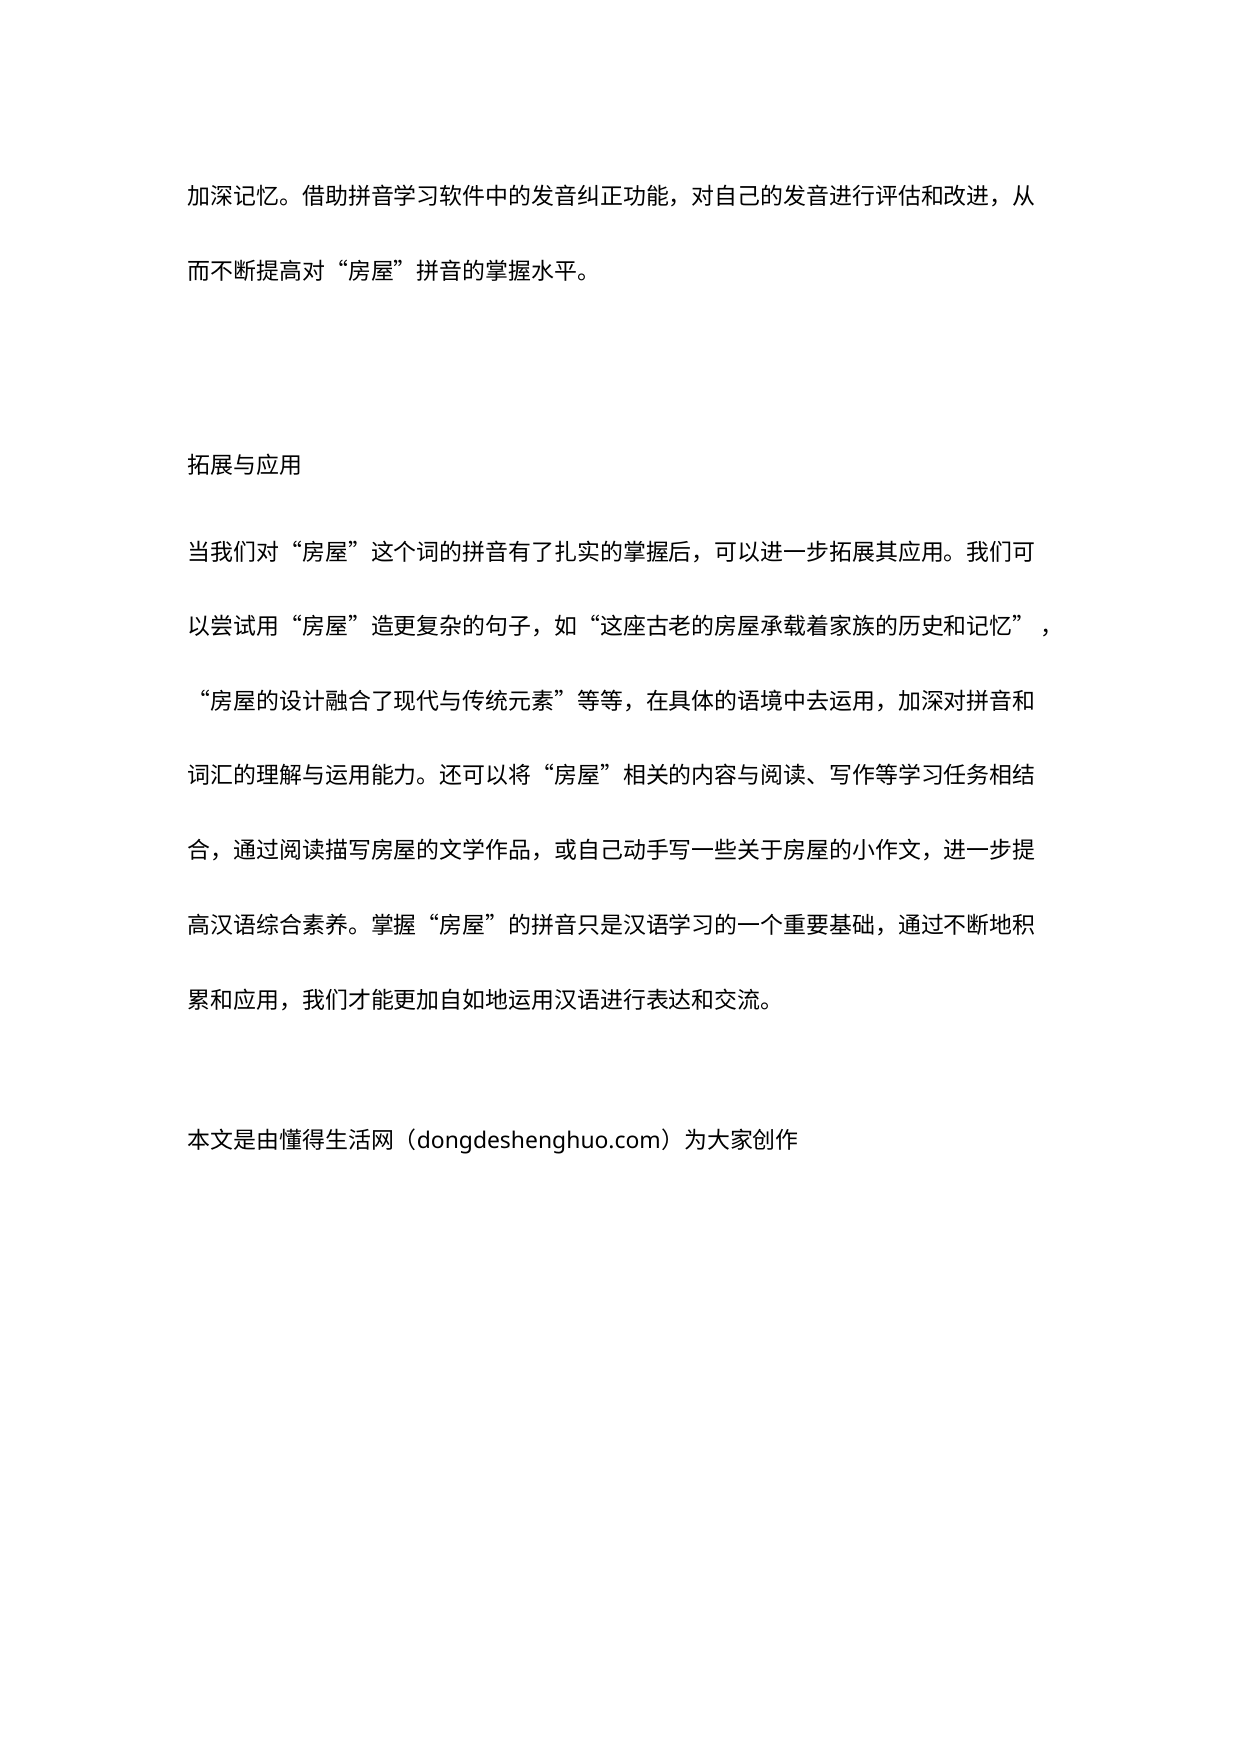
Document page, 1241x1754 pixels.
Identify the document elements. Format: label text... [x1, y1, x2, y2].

text 本文是由懂得生活网（dongdeshenghuo.com）为大家创作 [187, 1106, 1053, 1171]
text 当我们对“房屋”这个词的拼音有了扎实的掌握后，可以进一步拓展其应用。我们可以尝试用“房屋”造更复杂的句子，如“这座古老的房屋承载着家族的历史和记忆” ，“房屋的设计融合了现代与传统元素”等等，在具体的语境中去运用，加深对拼音和词汇的理解与运用能力。还可以将“房屋”相关的内容与阅读、写作等学习任务相结合，通过阅读描写房屋的文学作品，或自己动手写一些关于房屋的小作文，进一步提高汉语综合素养。掌握“房屋”的拼音只是汉语学习的一个重要基础，通过不断地积累和应用，我们才能更加自如地运用汉语进行表达和交流。 [187, 517, 1053, 1031]
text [187, 162, 1053, 302]
text 拓展与应用 [187, 431, 1053, 496]
